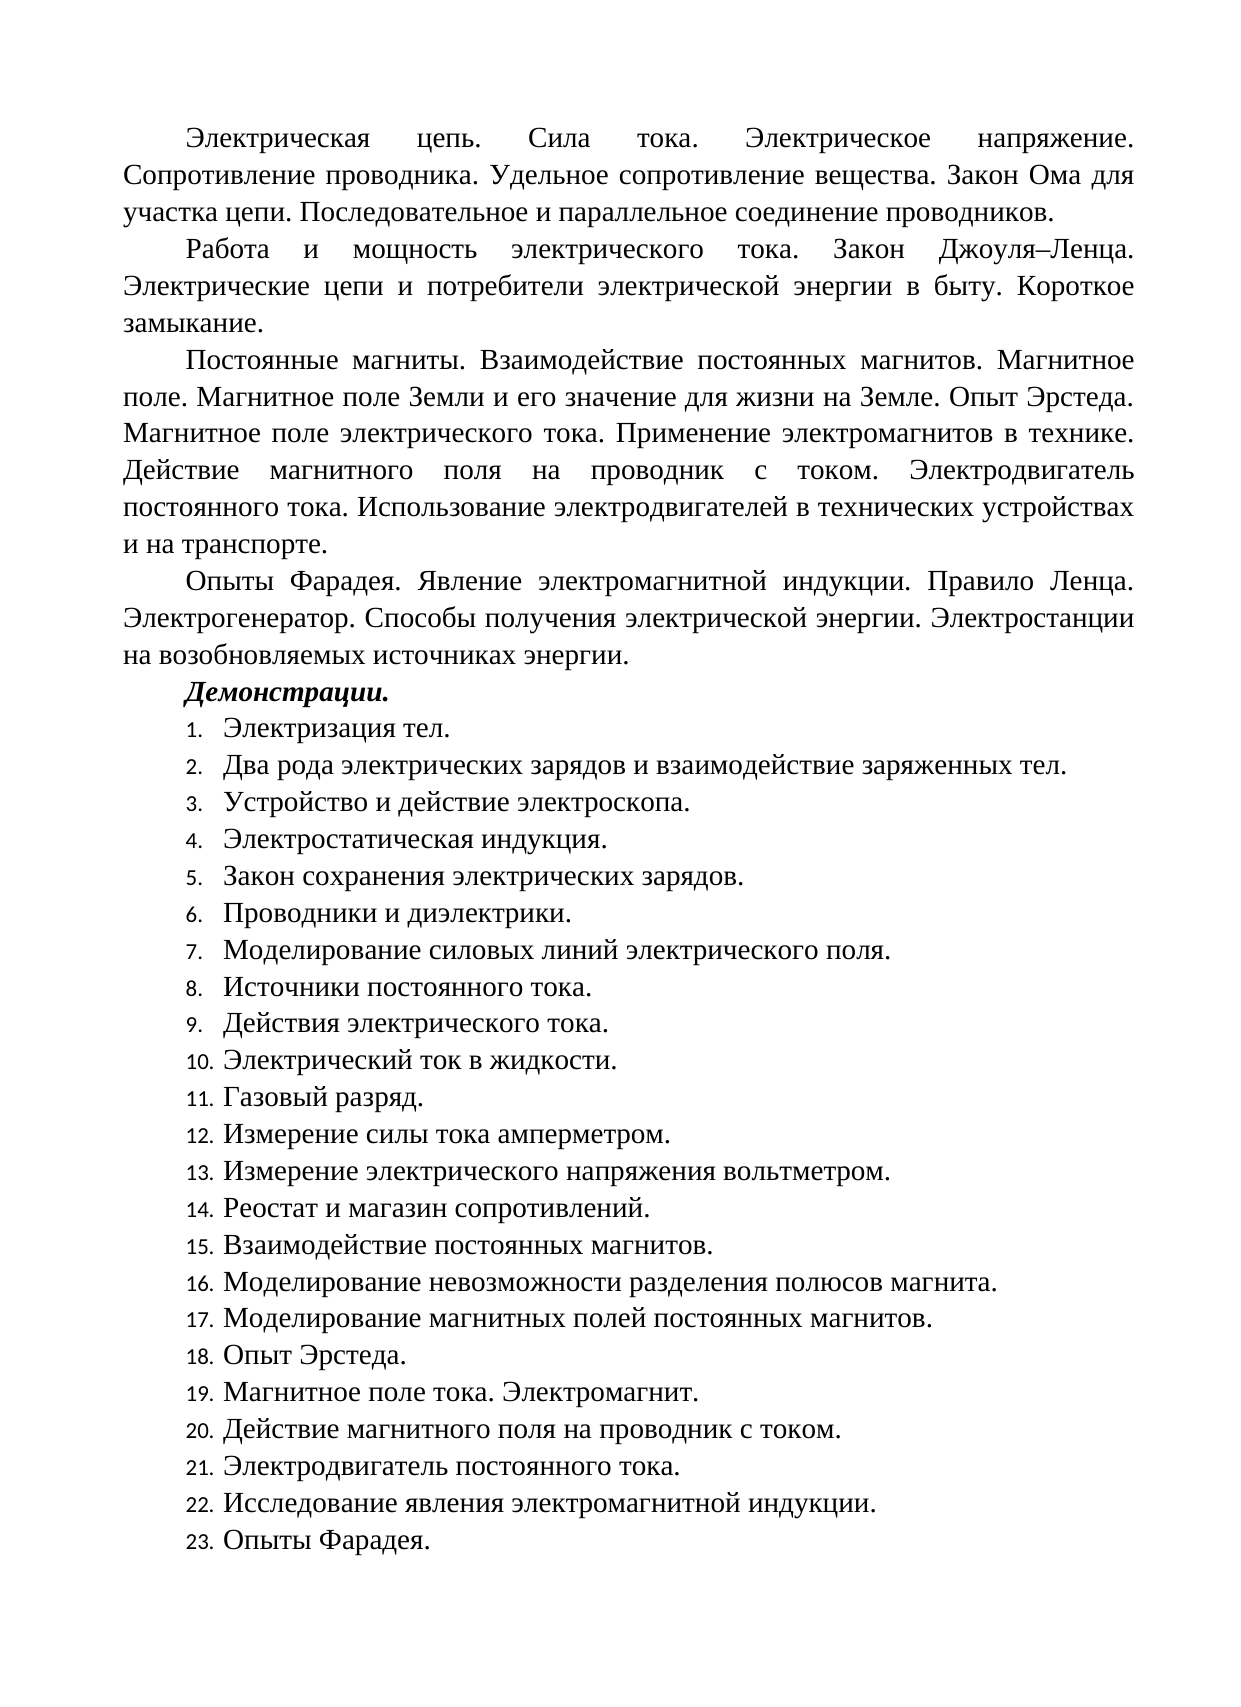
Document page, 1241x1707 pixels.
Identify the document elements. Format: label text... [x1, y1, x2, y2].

list Электризация тел. [185, 711, 1135, 744]
list Опыт Эрстеда. [185, 1337, 1135, 1371]
list Устройство и действие электроскопа. [185, 784, 1135, 818]
list Измерение электрического напряжения вольтметром. [185, 1153, 1135, 1187]
list Действие магнитного поля на проводник с током. [185, 1411, 1135, 1445]
list Газовый разряд. [185, 1079, 1135, 1113]
list Исследование явления электромагнитной индукции. [185, 1485, 1135, 1518]
list Опыты Фарадея. [185, 1522, 1135, 1555]
list Электрический ток в жидкости. [185, 1042, 1135, 1076]
list Моделирование невозможности разделения полюсов магнита. [185, 1264, 1135, 1297]
list Проводники и диэлектрики. [185, 895, 1135, 928]
list Электростатическая индукция. [185, 821, 1135, 855]
list Электродвигатель постоянного тока. [185, 1448, 1135, 1482]
list Измерение силы тока амперметром. [185, 1116, 1135, 1150]
text Постоянные магниты. Взаимодействие постоянных магнитов. Магнитное поле. Магнитное поле Земли и его значение для жизни на Земле. Опыт Эрстеда. Магнитное поле электрического тока. Применение электромагнитов в технике. Действие магнитного поля на проводник с током. Электродвигатель постоянного тока. Использование электродвигателей в технических устройствах и на транспорте. [123, 342, 1135, 560]
list Моделирование силовых линий электрического поля. [185, 932, 1135, 965]
list Моделирование магнитных полей постоянных магнитов. [185, 1301, 1135, 1334]
list Закон сохранения электрических зарядов. [185, 858, 1135, 892]
text Работа и мощность электрического тока. Закон Джоуля–Ленца. Электрические цепи и потребители электрической энергии в быту. Короткое замыкание. [123, 231, 1135, 338]
text Электрическая цепь. Сила тока. Электрическое напряжение. Сопротивление проводника. Удельное сопротивление вещества. Закон Ома для участка цепи. Последовательное и параллельное соединение проводников. [123, 121, 1135, 228]
list Источники постоянного тока. [185, 969, 1135, 1002]
list Магнитное поле тока. Электромагнит. [185, 1374, 1135, 1408]
list Действия электрического тока. [185, 1006, 1135, 1039]
list Два рода электрических зарядов и взаимодействие заряженных тел. [185, 747, 1135, 781]
list Реостат и магазин сопротивлений. [185, 1190, 1135, 1223]
text Демонстрации. [123, 674, 1135, 707]
text Опыты Фарадея. Явление электромагнитной индукции. Правило Ленца. Электрогенератор. Способы получения электрической энергии. Электростанции на возобновляемых источниках энергии. [123, 563, 1135, 670]
list Взаимодействие постоянных магнитов. [185, 1227, 1135, 1260]
